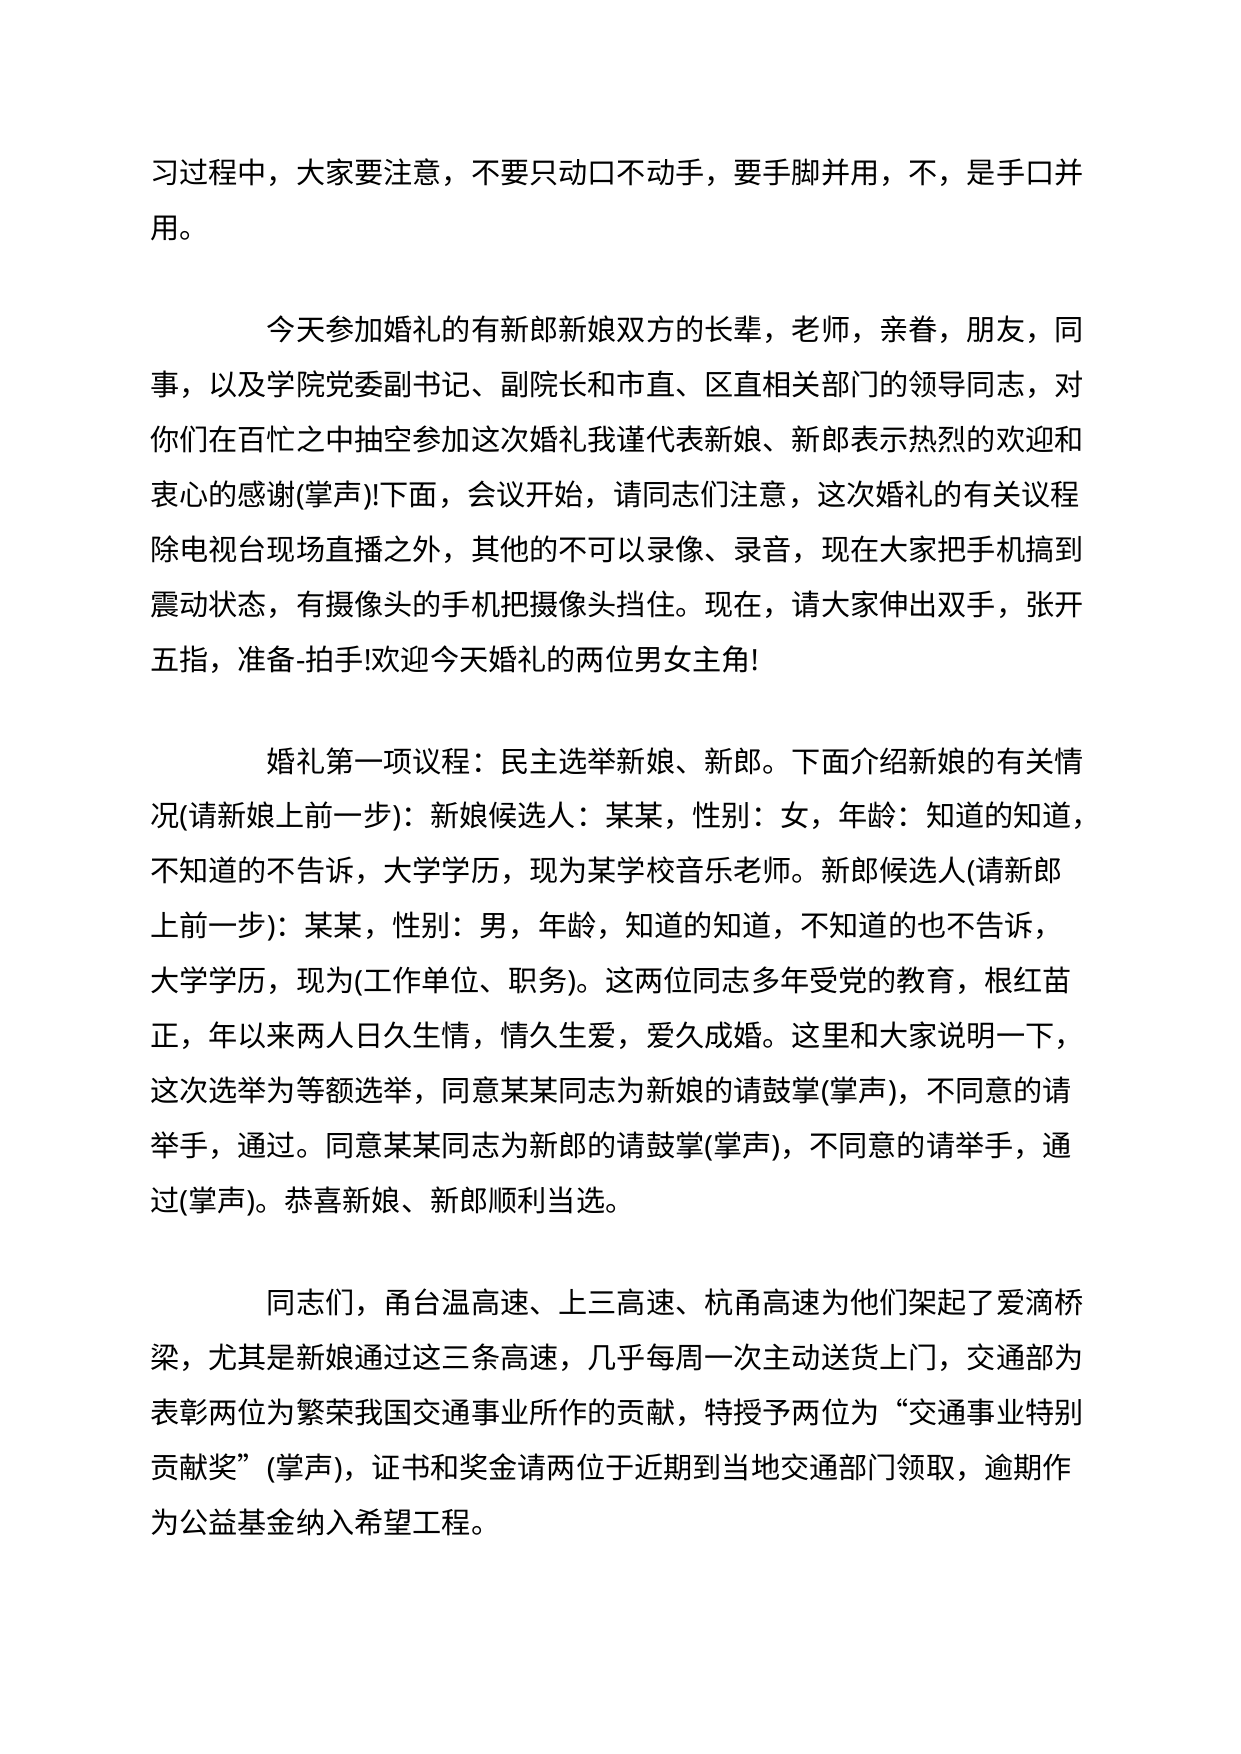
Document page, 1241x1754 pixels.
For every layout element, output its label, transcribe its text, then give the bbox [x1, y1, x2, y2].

text 同志们，甬台温高速、上三高速、杭甬高速为他们架起了爱滴桥梁，尤其是新娘通过这三条高速，几乎每周一次主动送货上门，交通部为表彰两位为繁荣我国交通事业所作的贡献，特授予两位为“交通事业特别贡献奖”(掌声)，证书和奖金请两位于近期到当地交通部门领取，逾期作为公益基金纳入希望工程。 [150, 1280, 1090, 1542]
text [150, 150, 1090, 247]
text 今天参加婚礼的有新郎新娘双方的长辈，老师，亲眷，朋友，同事，以及学院党委副书记、副院长和市直、区直相关部门的领导同志，对你们在百忙之中抽空参加这次婚礼我谨代表新娘、新郎表示热烈的欢迎和衷心的感谢(掌声)!下面，会议开始，请同志们注意，这次婚礼的有关议程除电视台现场直播之外，其他的不可以录像、录音，现在大家把手机搞到震动状态，有摄像头的手机把摄像头挡住。现在，请大家伸出双手，张开五指，准备-拍手!欢迎今天婚礼的两位男女主角! [150, 307, 1090, 678]
text 婚礼第一项议程：民主选举新娘、新郎。下面介绍新娘的有关情况(请新娘上前一步)：新娘候选人：某某，性别：女，年龄：知道的知道，不知道的不告诉，大学学历，现为某学校音乐老师。新郎候选人(请新郎上前一步)：某某，性别：男，年龄，知道的知道，不知道的也不告诉，大学学历，现为(工作单位、职务)。这两位同志多年受党的教育，根红苗正，年以来两人日久生情，情久生爱，爱久成婚。这里和大家说明一下，这次选举为等额选举，同意某某同志为新娘的请鼓掌(掌声)，不同意的请举手，通过。同意某某同志为新郎的请鼓掌(掌声)，不同意的请举手，通过(掌声)。恭喜新娘、新郎顺利当选。 [150, 738, 1090, 1220]
